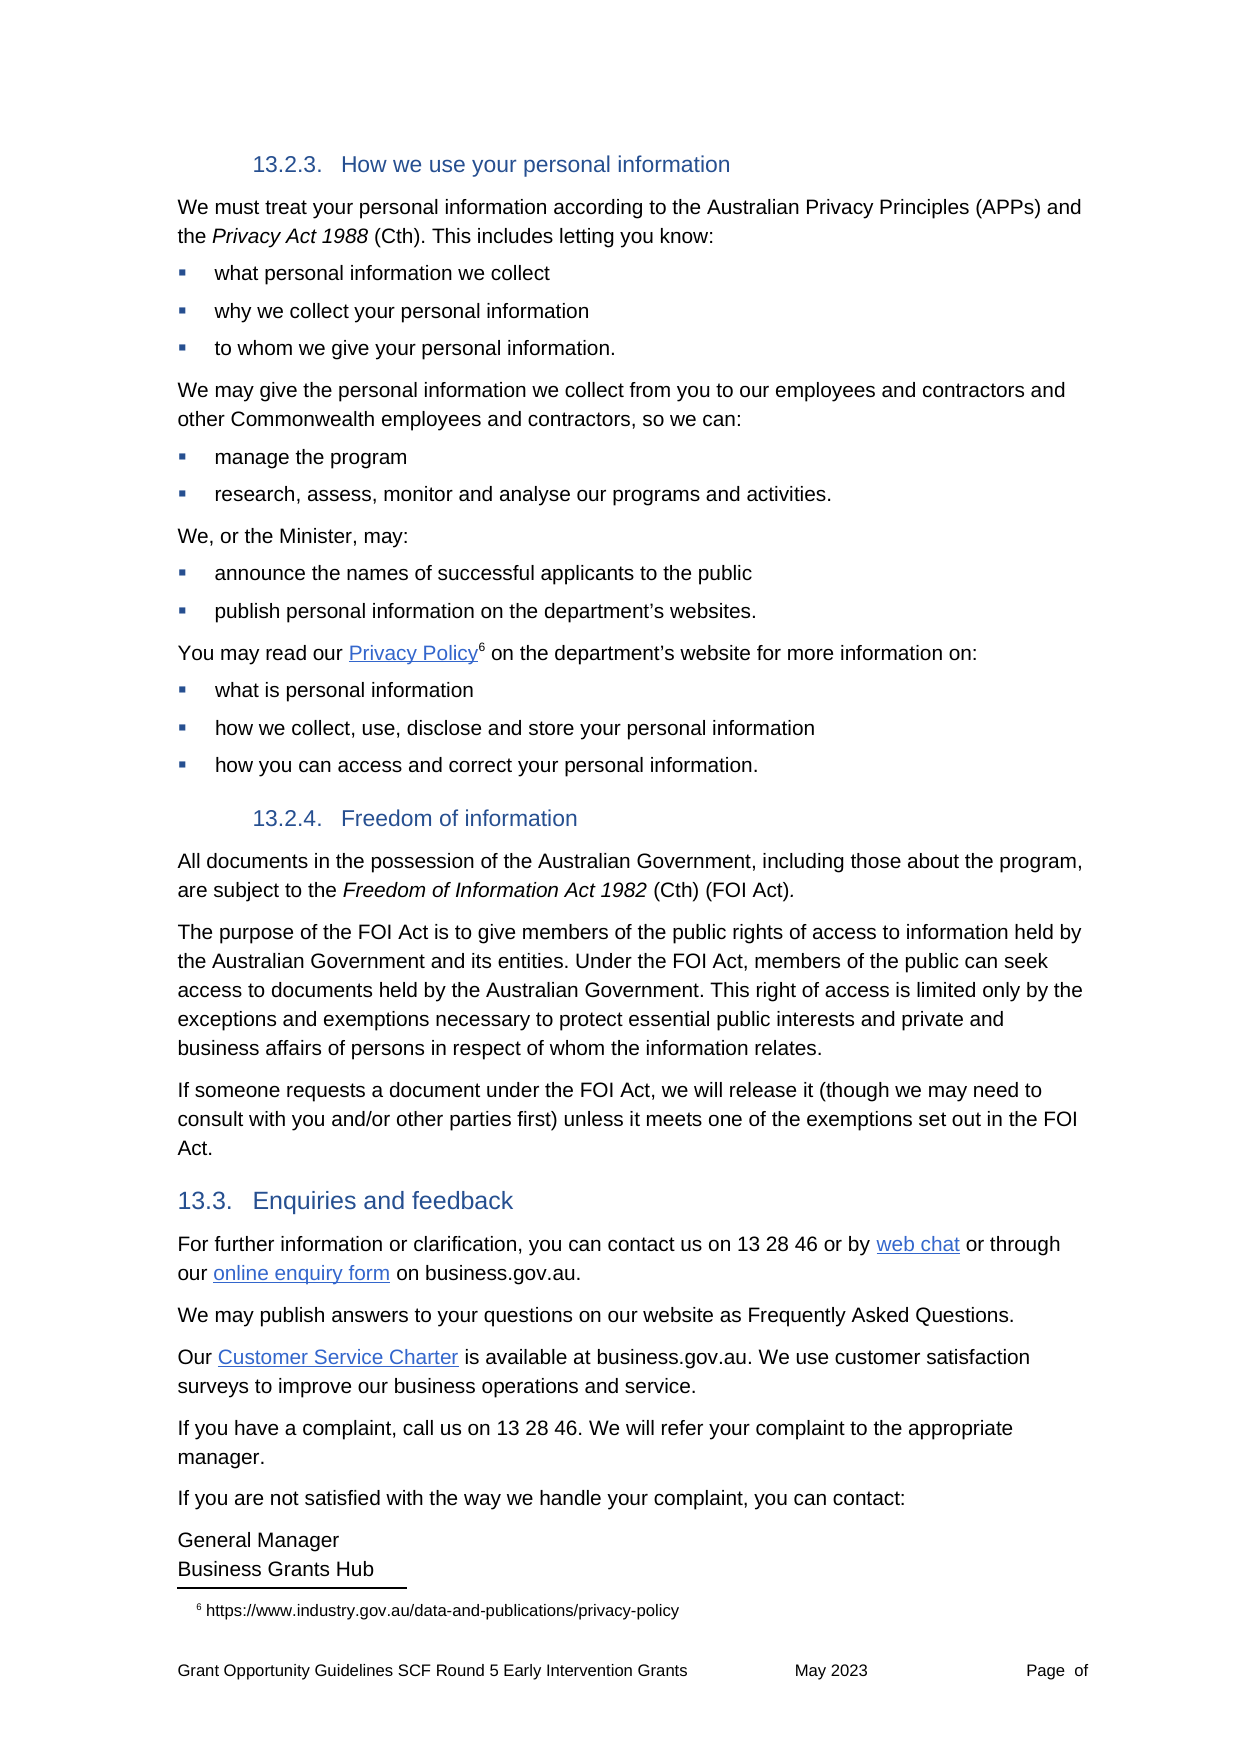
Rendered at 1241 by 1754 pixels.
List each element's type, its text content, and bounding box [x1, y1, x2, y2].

list why we collect your personal information [177, 293, 1092, 323]
text We may publish answers to your questions on our website as Frequently Asked Questions. [177, 1298, 1092, 1327]
list manage the program [177, 439, 1092, 468]
text If someone requests a document under the FOI Act, we will release it (though we may need to consult with you and/or other parties first) unless it meets one of the exemptions set out in the FOI Act. [177, 1073, 1092, 1160]
text For further information or clarification, you can contact us on 13 28 46 or by web chat or through our online enquiry form on business.gov.au. [177, 1227, 1092, 1285]
list announce the names of successful applicants to the public [177, 556, 1092, 585]
text Our Customer Service Charter is available at business.gov.au. We use customer satisfaction surveys to improve our business operations and service. [177, 1339, 1092, 1398]
text You may read our Privacy Policy on the department’s website for more information on: [177, 635, 1092, 664]
text If you are not satisfied with the way we handle your complaint, you can contact: [177, 1481, 1092, 1510]
text We, or the Minister, may: [177, 518, 1092, 548]
list research, assess, monitor and analyse our programs and activities. [177, 477, 1092, 506]
text General Manager Business Grants Hub [177, 1523, 1092, 1581]
list what personal information we collect [177, 256, 1092, 285]
list to whom we give your personal information. [177, 331, 1092, 360]
subtitle Enquiries and feedback [177, 1185, 1092, 1214]
text If you have a complaint, call us on 13 28 46. We will refer your complaint to the appropriate manager. [177, 1410, 1092, 1468]
subtitle Freedom of information [252, 802, 1092, 831]
text We may give the personal information we collect from you to our employees and contractors and other Commonwealth employees and contractors, so we can: [177, 373, 1092, 431]
text The purpose of the FOI Act is to give members of the public rights of access to information held by the Australian Government and its entities. Under the FOI Act, members of the public can seek access to documents held by the Australian Government. This right of access is limited only by the exceptions and exemptions necessary to protect essential public interests and private and business affairs of persons in respect of whom the information relates. [177, 914, 1092, 1060]
list publish personal information on the department’s websites. [177, 593, 1092, 623]
list how you can access and correct your personal information. [177, 748, 1092, 777]
text We must treat your personal information according to the Australian Privacy Principles (APPs) and the Privacy Act 1988 (Cth). This includes letting you know: [177, 189, 1092, 248]
subtitle How we use your personal information [252, 148, 1092, 177]
list what is personal information [177, 673, 1092, 702]
list how we collect, use, disclose and store your personal information [177, 710, 1092, 739]
text All documents in the possession of the Australian Government, including those about the program, are subject to the Freedom of Information Act 1982 (Cth) (FOI Act). [177, 843, 1092, 902]
